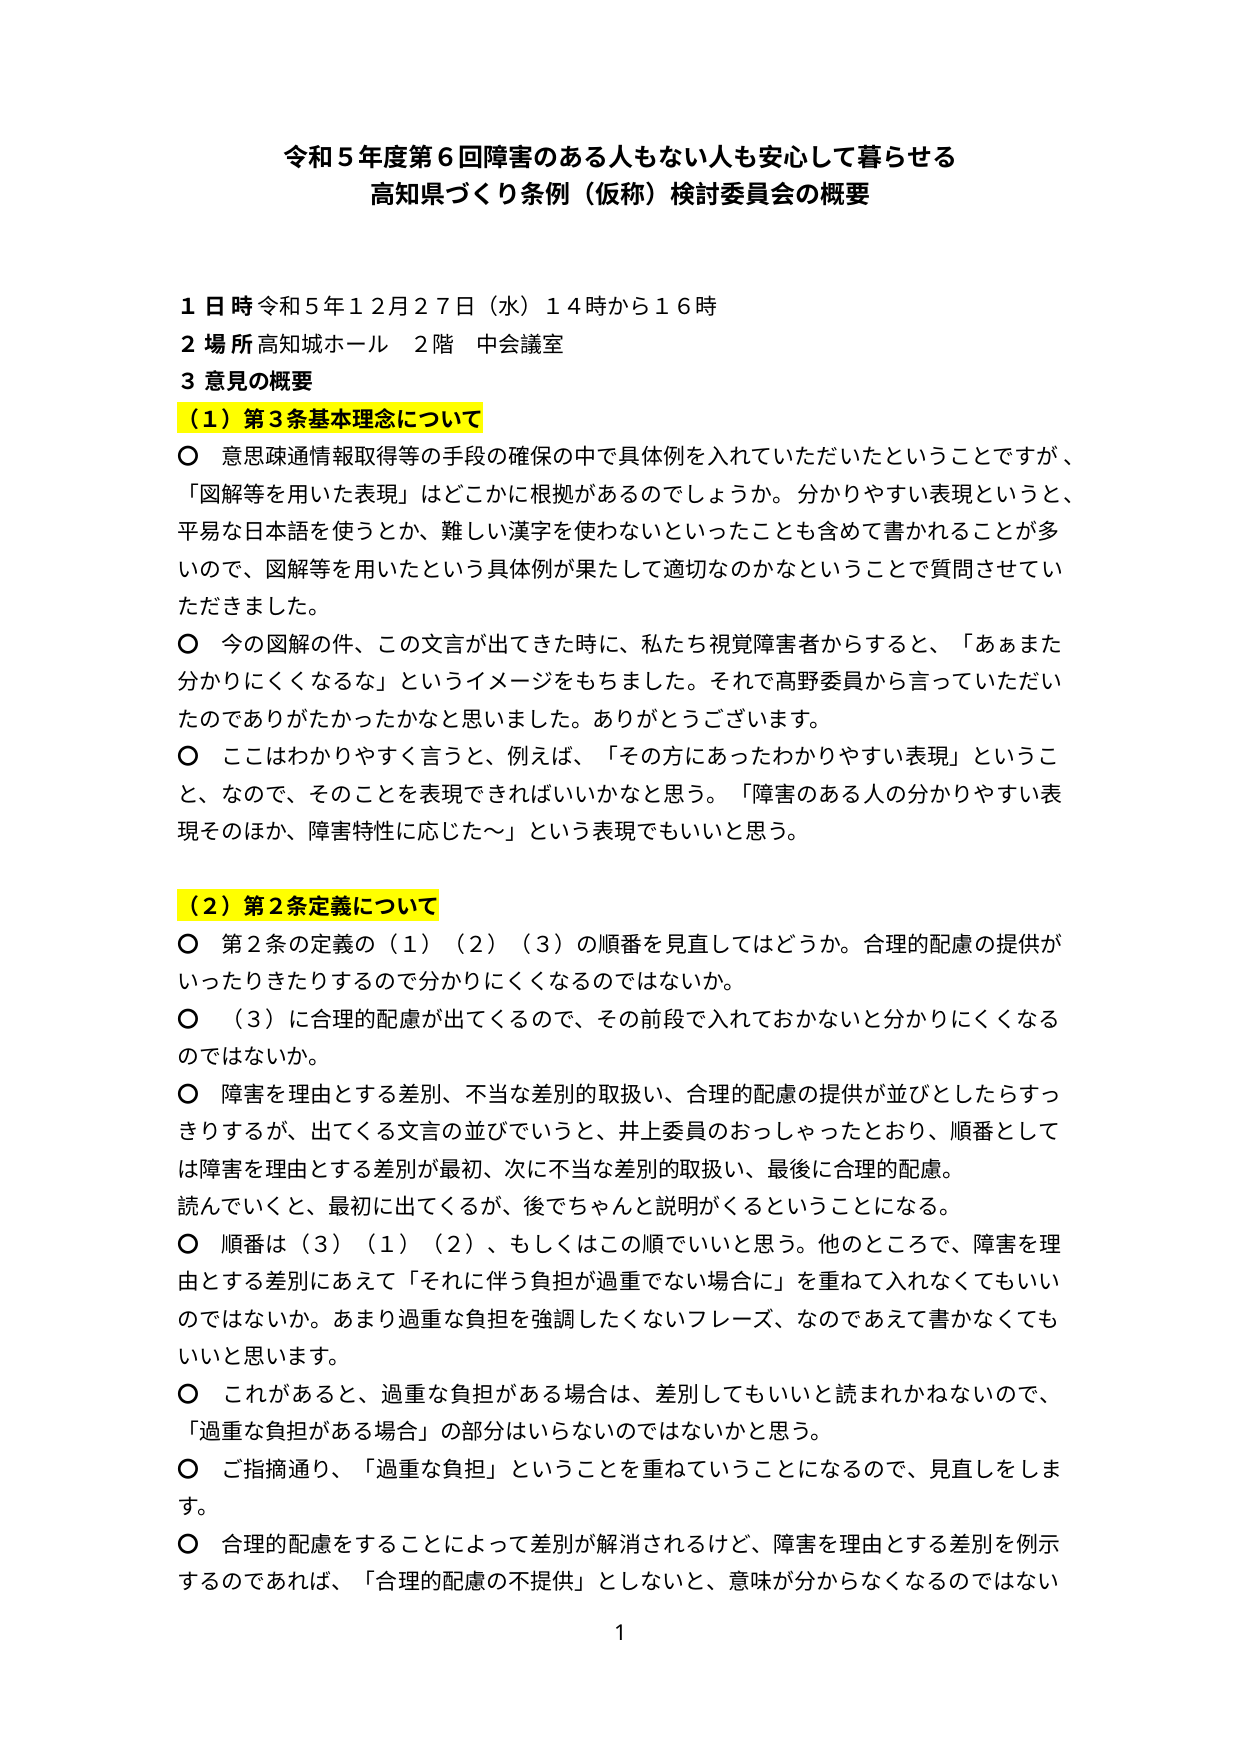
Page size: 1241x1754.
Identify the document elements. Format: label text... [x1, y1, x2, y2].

text 令和５年度第６回障害のある人もない人も安心して暮らせる [177, 136, 1063, 174]
text 〇 意思疎通情報取得等の手段の確保の中で具体例を入れていただいたということですが、「図解等を用いた表現」はどこかに根拠があるのでしょうか。分かりやすい表現というと、平易な日本語を使うとか、難しい漢字を使わないといったことも含めて書かれることが多いので、図解等を用いたという具体例が果たして適切なのかなということで質問させていただきました。 [177, 436, 1063, 624]
text ２ 場 所 高知城ホール ２階 中会議室 [177, 324, 1063, 361]
text １ 日 時 令和５年１２月２７日（水）１４時から１６時 [177, 286, 1063, 324]
text 読んでいくと、最初に出てくるが、後でちゃんと説明がくるということになる。 [177, 1186, 1063, 1224]
text 〇 ここはわかりやすく言うと、例えば、「その方にあったわかりやすい表現」ということ、なので、そのことを表現できればいいかなと思う。「障害のある人の分かりやすい表現そのほか、障害特性に応じた～」という表現でもいいと思う。 [177, 736, 1063, 849]
text 〇 順番は（３）（１）（２）、もしくはこの順でいいと思う。他のところで、障害を理由とする差別にあえて「それに伴う負担が過重でない場合に」を重ねて入れなくてもいいのではないか。あまり過重な負担を強調したくないフレーズ、なのであえて書かなくてもいいと思います。 [177, 1224, 1063, 1374]
text （１）第３条基本理念について [177, 399, 1063, 436]
text （２）第２条定義について [177, 886, 1063, 924]
text 〇 ご指摘通り、「過重な負担」ということを重ねていうことになるので、見直しをします。 [177, 1449, 1063, 1524]
text 〇 これがあると、過重な負担がある場合は、差別してもいいと読まれかねないので、「過重な負担がある場合」の部分はいらないのではないかと思う。 [177, 1374, 1063, 1449]
text 高知県づくり条例（仮称）検討委員会の概要 [177, 174, 1063, 211]
text 〇 障害を理由とする差別、不当な差別的取扱い、合理的配慮の提供が並びとしたらすっきりするが、出てくる文言の並びでいうと、井上委員のおっしゃったとおり、順番としては障害を理由とする差別が最初、次に不当な差別的取扱い、最後に合理的配慮。 [177, 1074, 1063, 1186]
text 〇 （３）に合理的配慮が出てくるので、その前段で入れておかないと分かりにくくなるのではないか。 [177, 999, 1063, 1074]
text 〇 今の図解の件、この文言が出てきた時に、私たち視覚障害者からすると、「あぁまた分かりにくくなるな」というイメージをもちました。それで髙野委員から言っていただいたのでありがたかったかなと思いました。ありがとうございます。 [177, 624, 1063, 736]
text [177, 1524, 1063, 1599]
text 〇 第２条の定義の（１）（２）（３）の順番を見直してはどうか。合理的配慮の提供がいったりきたりするので分かりにくくなるのではないか。 [177, 924, 1063, 999]
text ３ 意見の概要 [177, 361, 1063, 399]
